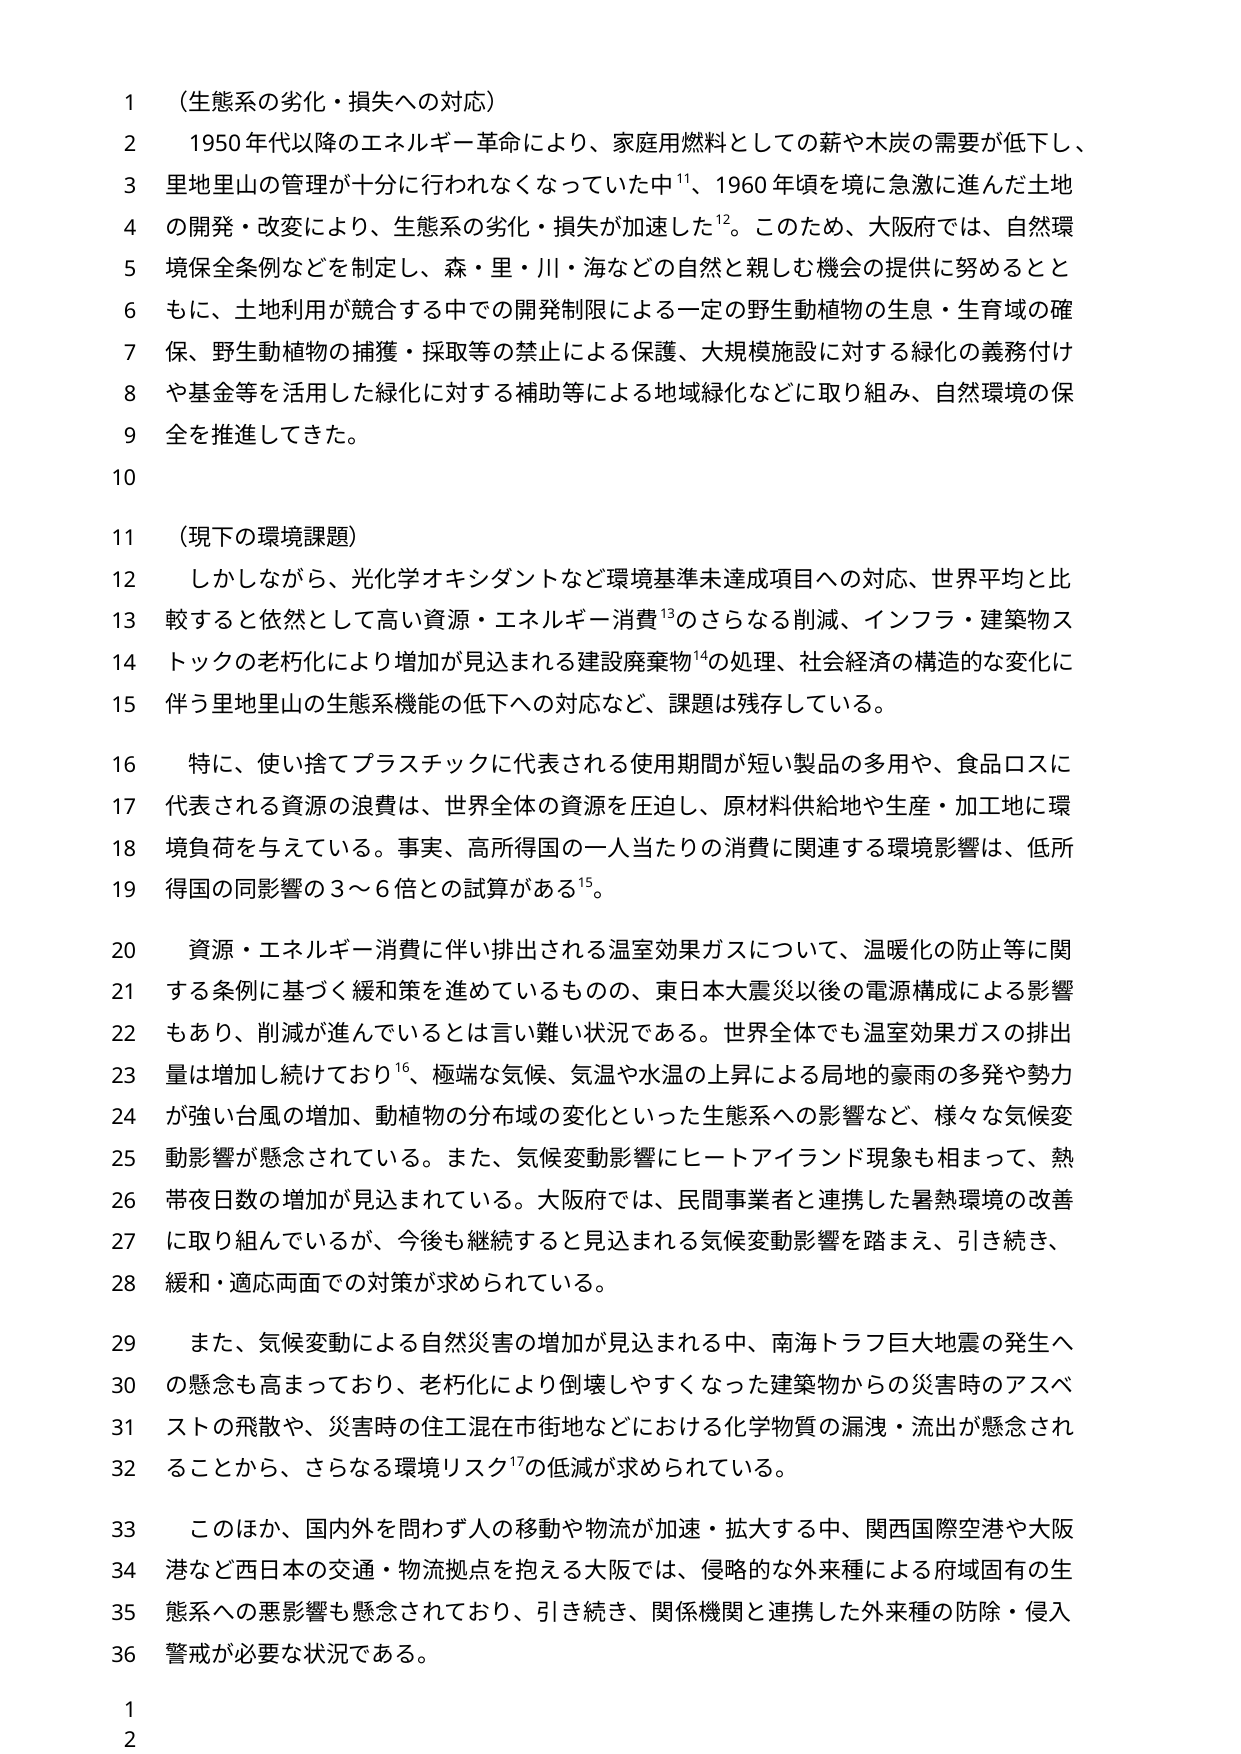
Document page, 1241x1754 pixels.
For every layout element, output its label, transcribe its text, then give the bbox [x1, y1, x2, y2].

text 特に、使い捨てプラスチックに代表される使用期間が短い製品の多用や、食品ロスに代表される資源の浪費は、世界全体の資源を圧迫し、原材料供給地や生産・加工地に環境負荷を与えている。事実、高所得国の一人当たりの消費に関連する環境影響は、低所得国の同影響の３～６倍との試算がある。 [165, 739, 1075, 906]
text 1950年代以降のエネルギー革命により、家庭用燃料としての薪や木炭の需要が低下し、里地里山の管理が十分に行われなくなっていた中、1960年頃を境に急激に進んだ土地の開発・改変により、生態系の劣化・損失が加速した。このため、大阪府では、自然環境保全条例などを制定し、森・里・川・海などの自然と親しむ機会の提供に努めるとともに、土地利用が競合する中での開発制限による一定の野生動植物の生息・生育域の確保、野生動植物の捕獲・採取等の禁止による保護、大規模施設に対する緑化の義務付けや基金等を活用した緑化に対する補助等による地域緑化などに取り組み、自然環境の保全を推進してきた。 [165, 118, 1075, 452]
text 資源・エネルギー消費に伴い排出される温室効果ガスについて、温暖化の防止等に関する条例に基づく緩和策を進めているものの、東日本大震災以後の電源構成による影響もあり、削減が進んでいるとは言い難い状況である。世界全体でも温室効果ガスの排出量は増加し続けており、極端な気候、気温や水温の上昇による局地的豪雨の多発や勢力が強い台風の増加、動植物の分布域の変化といった生態系への影響など、様々な気候変動影響が懸念されている。また、気候変動影響にヒートアイランド現象も相まって、熱帯夜日数の増加が見込まれている。大阪府では、民間事業者と連携した暑熱環境の改善に取り組んでいるが、今後も継続すると見込まれる気候変動影響を踏まえ、引き続き、緩和・適応両面での対策が求められている。 [165, 925, 1075, 1300]
text （現下の環境課題） [165, 512, 1075, 554]
text しかしながら、光化学オキシダントなど環境基準未達成項目への対応、世界平均と比較すると依然として高い資源・エネルギー消費のさらなる削減、インフラ・建築物ストックの老朽化により増加が見込まれる建設廃棄物の処理、社会経済の構造的な変化に伴う里地里山の生態系機能の低下への対応など、課題は残存している。 [165, 554, 1075, 721]
text （生態系の劣化・損失への対応） [165, 77, 1075, 118]
text また、気候変動による自然災害の増加が見込まれる中、南海トラフ巨大地震の発生への懸念も高まっており、老朽化により倒壊しやすくなった建築物からの災害時のアスベストの飛散や、災害時の住工混在市街地などにおける化学物質の漏洩・流出が懸念されることから、さらなる環境リスクの低減が求められている。 [165, 1318, 1075, 1485]
text このほか、国内外を問わず人の移動や物流が加速・拡大する中、関西国際空港や大阪港など西日本の交通・物流拠点を抱える大阪では、侵略的な外来種による府域固有の生態系への悪影響も懸念されており、引き続き、関係機関と連携した外来種の防除・侵入警戒が必要な状況である。 [165, 1504, 1075, 1671]
